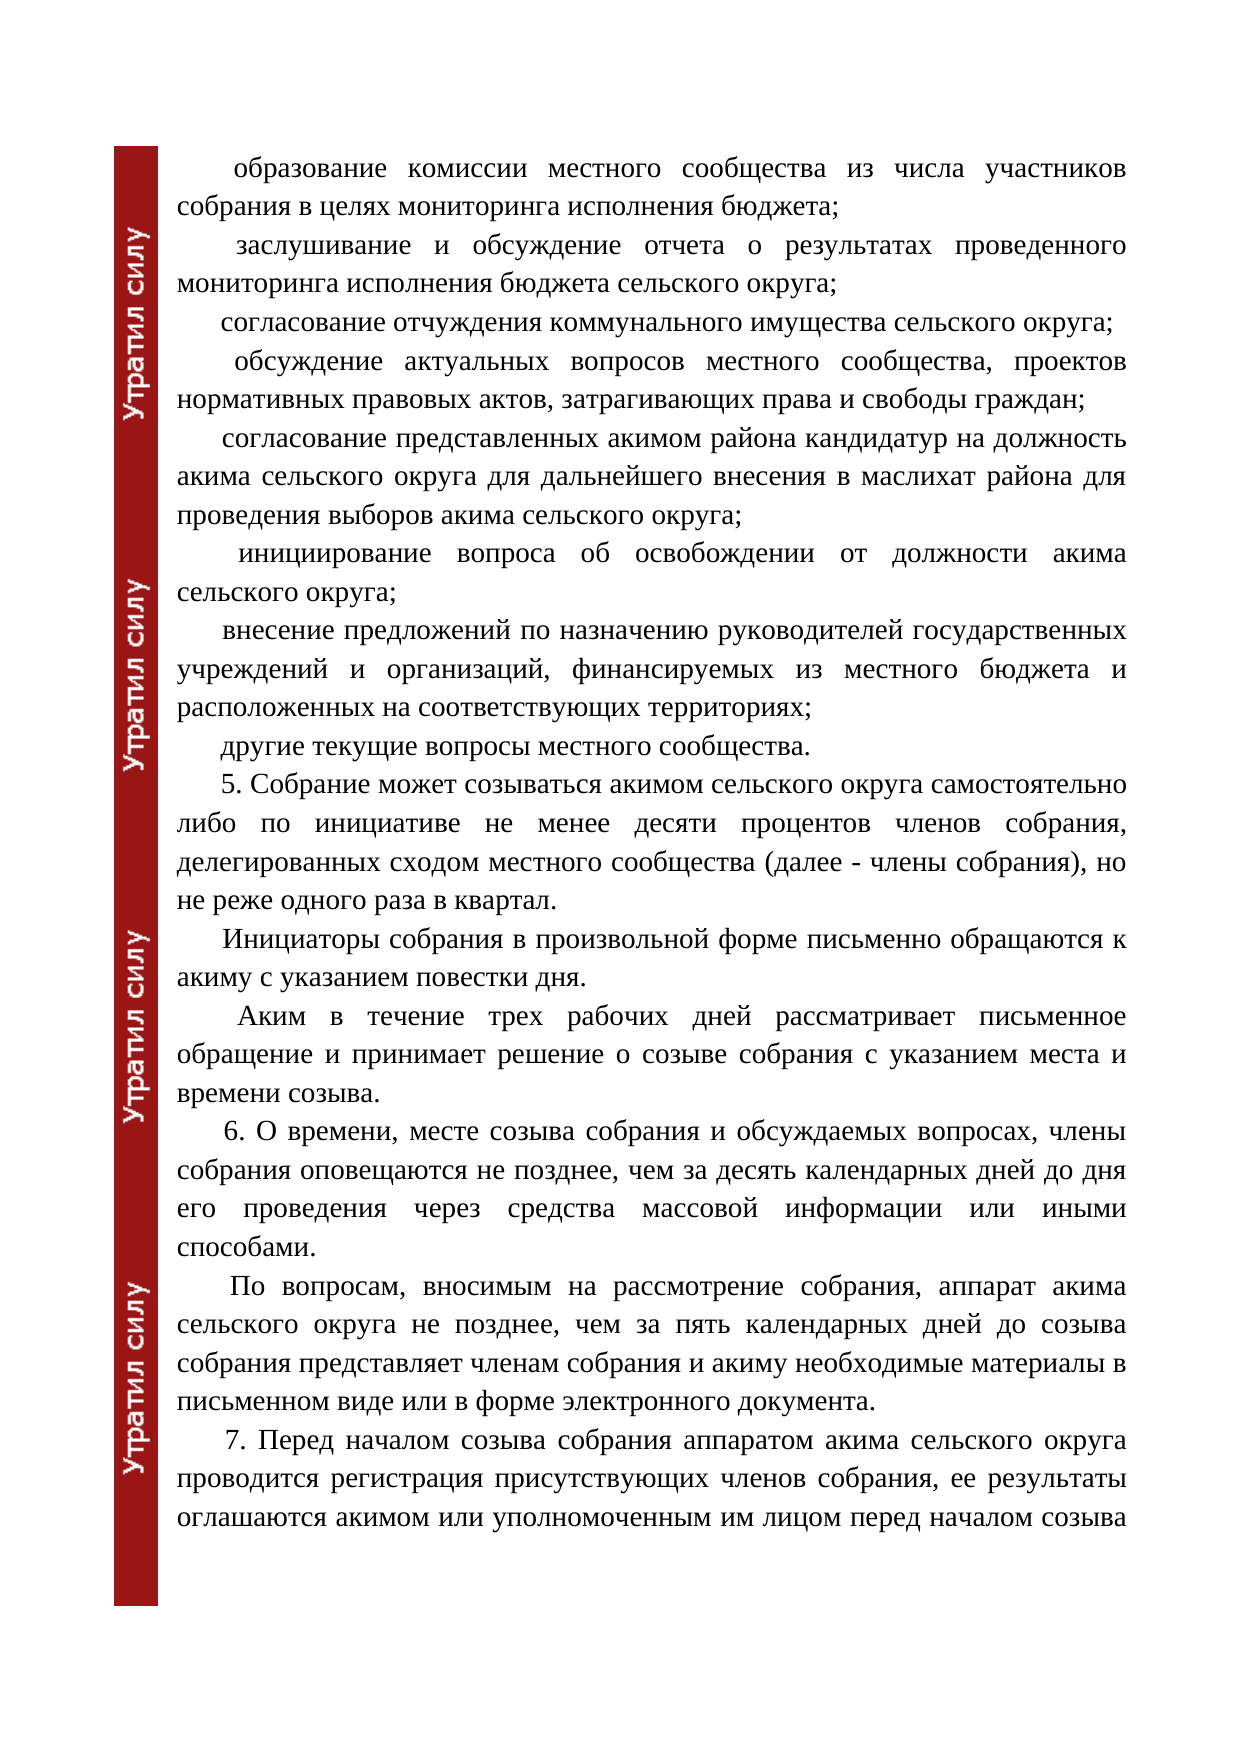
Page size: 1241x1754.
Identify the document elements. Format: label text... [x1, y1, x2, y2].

text согласование отчуждения коммунального имущества сельского округа; [112, 304, 1128, 338]
text инициирование вопроса об освобождении от должности акима сельского округа; [112, 535, 1128, 607]
text заслушивание и обсуждение отчета о результатах проведенного мониторинга исполнения бюджета сельского округа; [112, 227, 1128, 299]
picture [114, 415, 158, 420]
picture [114, 338, 158, 343]
picture [114, 607, 158, 612]
picture [114, 530, 158, 535]
picture [114, 222, 158, 227]
picture [114, 1108, 158, 1113]
text 5. Собрание может созываться акимом сельского округа самостоятельно либо по инициативе не менее десяти процентов членов собрания, делегированных сходом местного сообщества (далее - члены собрания), но не реже одного раза в квартал. [112, 767, 1128, 916]
text По вопросам, вносимым на рассмотрение собрания, аппарат акима сельского округа не позднее, чем за пять календарных дней до созыва собрания представляет членам собрания и акиму необходимые материалы в письменном виде или в форме электронного документа. [112, 1268, 1128, 1417]
text Аким в течение трех рабочих дней рассматривает письменное обращение и принимает решение о созыве собрания с указанием места и времени созыва. [112, 998, 1128, 1108]
picture [114, 916, 158, 921]
text 6. О времени, месте созыва собрания и обсуждаемых вопросах, члены собрания оповещаются не позднее, чем за десять календарных дней до дня его проведения через средства массовой информации или иными способами. [112, 1113, 1128, 1263]
picture [114, 993, 158, 998]
picture [114, 762, 158, 767]
picture [114, 299, 158, 304]
text Инициаторы собрания в произвольной форме письменно обращаются к акиму с указанием повестки дня. [112, 921, 1128, 993]
text обсуждение актуальных вопросов местного сообщества, проектов нормативных правовых актов, затрагивающих права и свободы граждан; [112, 343, 1128, 415]
picture [114, 1417, 158, 1422]
picture [114, 146, 158, 150]
text образование комиссии местного сообщества из числа участников собрания в целях мониторинга исполнения бюджета; [112, 150, 1128, 222]
picture [114, 723, 158, 728]
text согласование представленных акимом района кандидатур на должность акима сельского округа для дальнейшего внесения в маслихат района для проведения выборов акима сельского округа; [112, 420, 1128, 530]
text другие текущие вопросы местного сообщества. [112, 728, 1128, 762]
picture [114, 1532, 158, 1606]
text внесение предложений по назначению руководителей государственных учреждений и организаций, финансируемых из местного бюджета и расположенных на соответствующих территориях; [112, 612, 1128, 723]
picture [114, 1263, 158, 1268]
